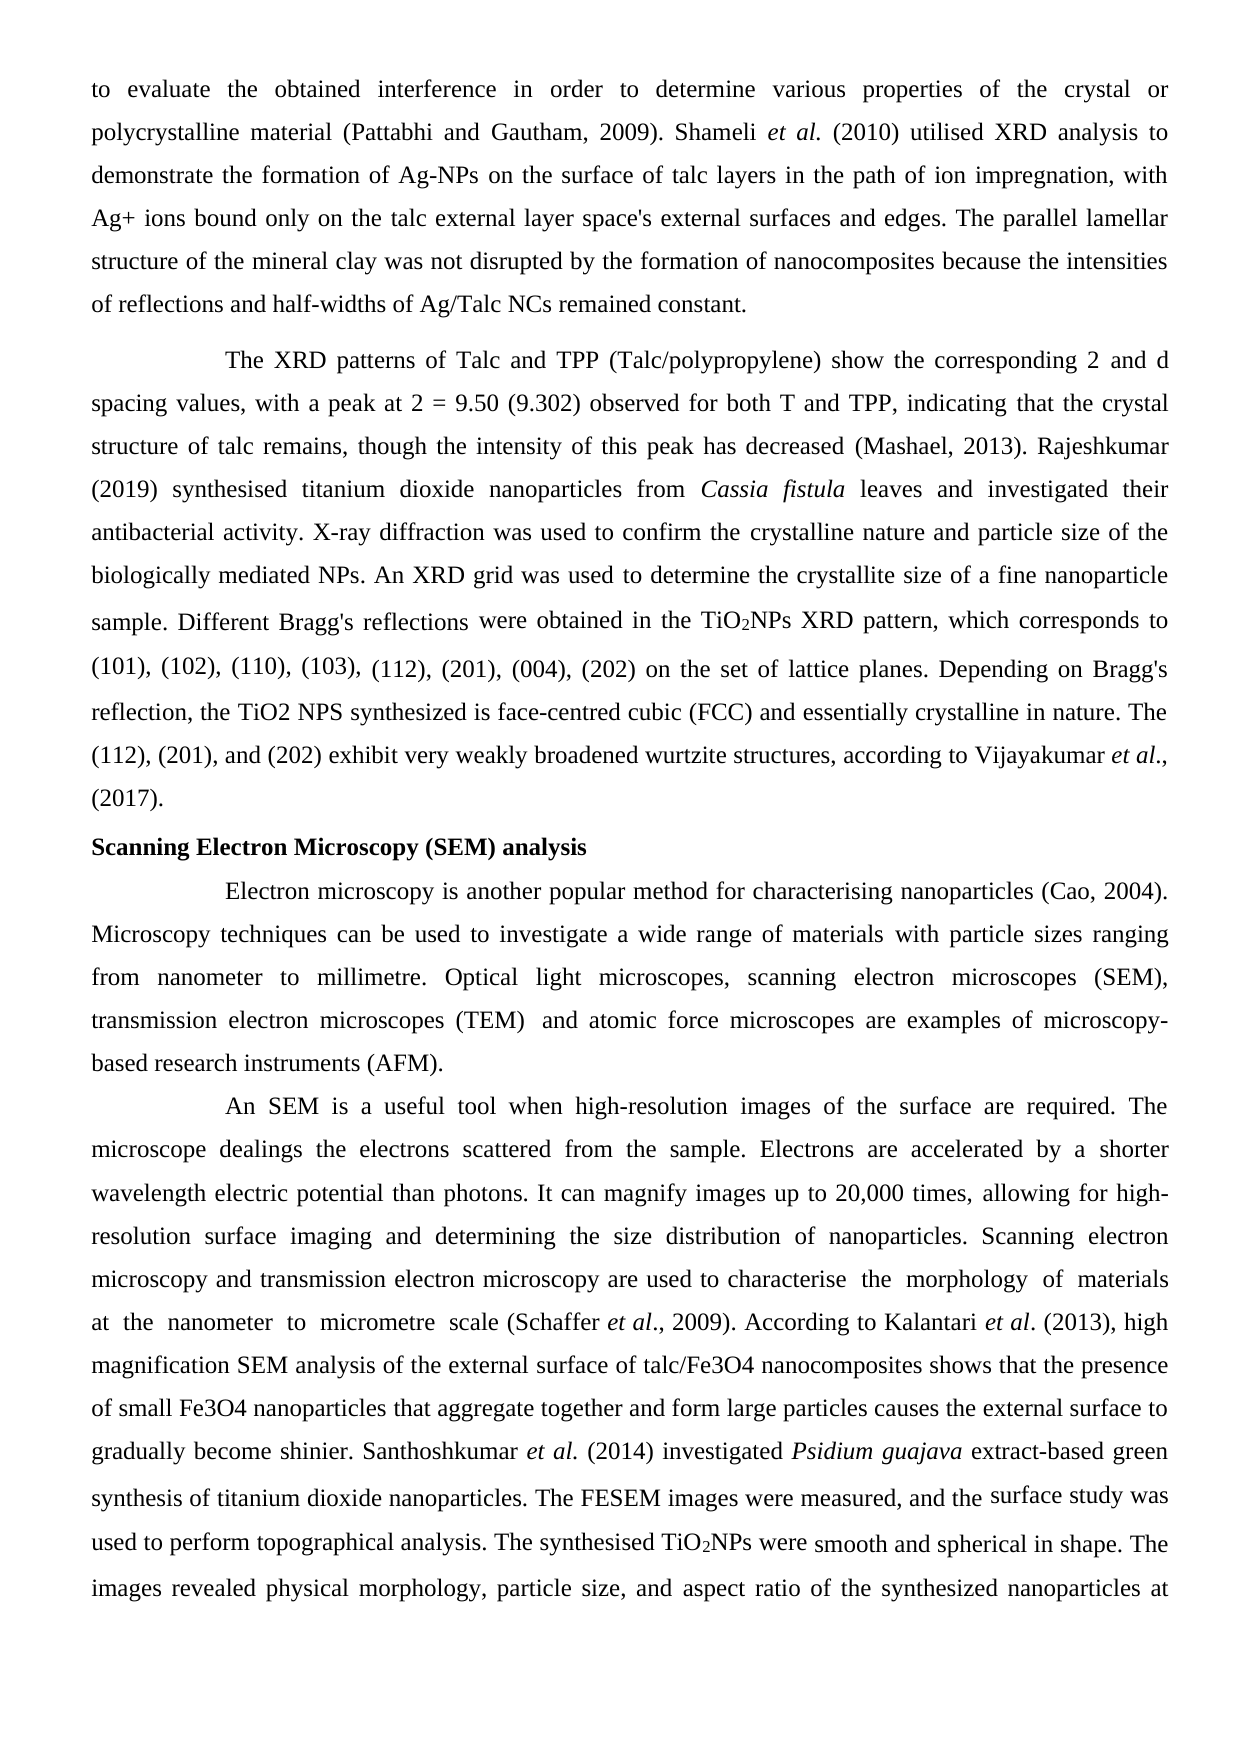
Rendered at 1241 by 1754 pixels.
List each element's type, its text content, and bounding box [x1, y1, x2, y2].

text The XRD patterns of Talc and TPP (Talc/polypropylene) show the corresponding 2 and d spacing values, with a peak at 2 = 9.50 (9.302) observed for both T and TPP, indicating that the crystal structure of talc remains, though the intensity of this peak has decreased (Mashael, 2013). Rajeshkumar (2019) synthesised titanium dioxide nanoparticles from Cassia fistula leaves and investigated their antibacterial activity. X-ray diffraction was used to confirm the crystalline nature and particle size of the biologically mediated NPs. An XRD grid was used to determine the crystallite size of a fine nanoparticle sample. Different Bragg's reflections were obtained in the TiO2NPs XRD pattern, which corresponds to (101), (102), (110), (103), (112), (201), (004), (202) on the set of lattice planes. Depending on Bragg's reflection, the TiO2 NPS synthesized is face-centred cubic (FCC) and essentially crystalline in nature. The (112), (201), and (202) exhibit very weakly broadened wurtzite structures, according to Vijayakumar et al., (2017). [91, 345, 1169, 812]
subtitle Scanning Electron Microscopy (SEM) analysis [91, 832, 1169, 861]
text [91, 74, 1169, 318]
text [91, 1091, 1169, 1601]
text Electron microscopy is another popular method for characterising nanoparticles (Cao, 2004). Microscopy techniques can be used to investigate a wide range of materials with particle sizes ranging from nanometer to millimetre. Optical light microscopes, scanning electron microscopes (SEM), transmission electron microscopes (TEM) and atomic force microscopes are examples of microscopy-based research instruments (AFM). [91, 876, 1169, 1077]
